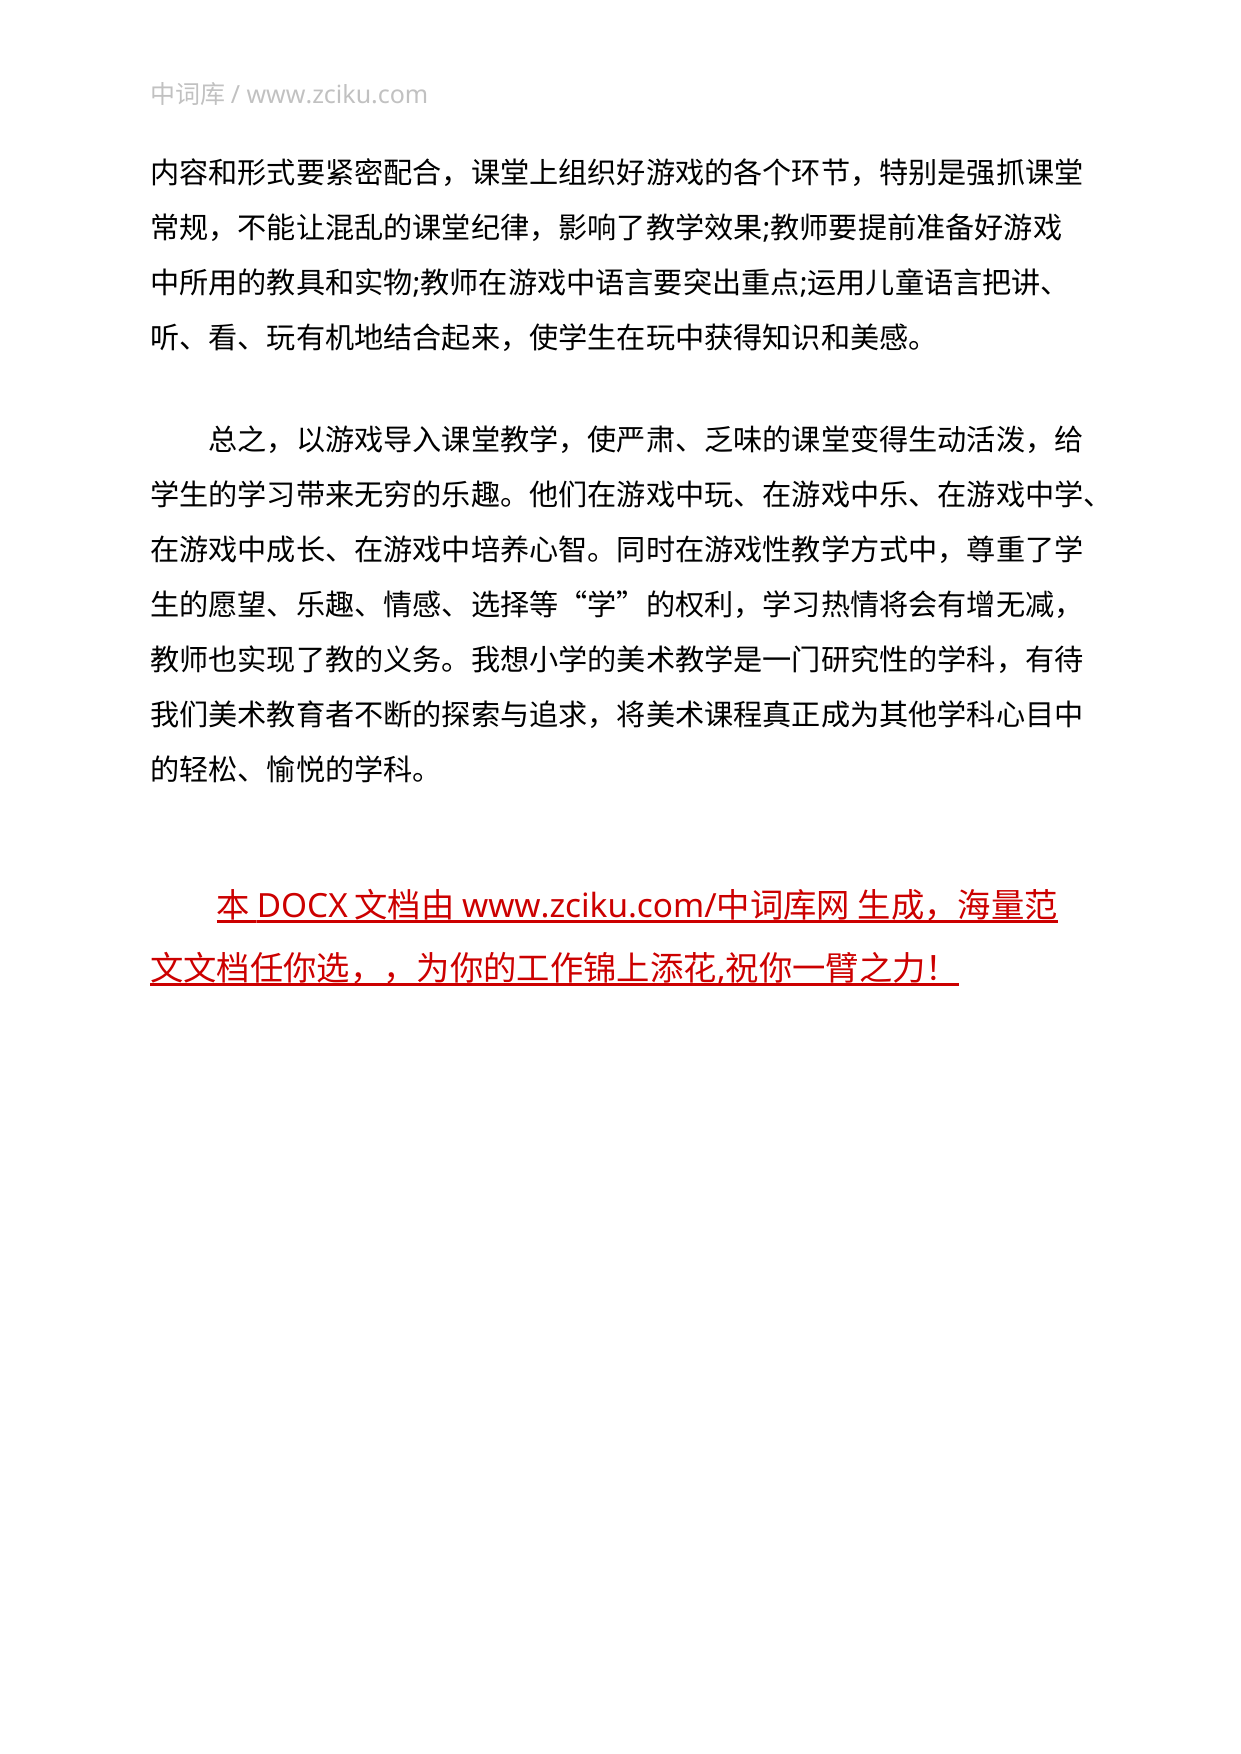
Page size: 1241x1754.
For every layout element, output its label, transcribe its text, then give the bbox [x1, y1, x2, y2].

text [150, 150, 1090, 357]
text 本DOCX文档由 www.zciku.com/中词库网 生成，海量范文文档任你选，，为你的工作锦上添花,祝你一臂之力！ [150, 879, 1090, 990]
text 总之，以游戏导入课堂教学，使严肃、乏味的课堂变得生动活泼，给学生的学习带来无穷的乐趣。他们在游戏中玩、在游戏中乐、在游戏中学、在游戏中成长、在游戏中培养心智。同时在游戏性教学方式中，尊重了学生的愿望、乐趣、情感、选择等“学”的权利，学习热情将会有增无减，教师也实现了教的义务。我想小学的美术教学是一门研究性的学科，有待我们美术教育者不断的探索与追求，将美术课程真正成为其他学科心目中的轻松、愉悦的学科。 [150, 417, 1090, 788]
